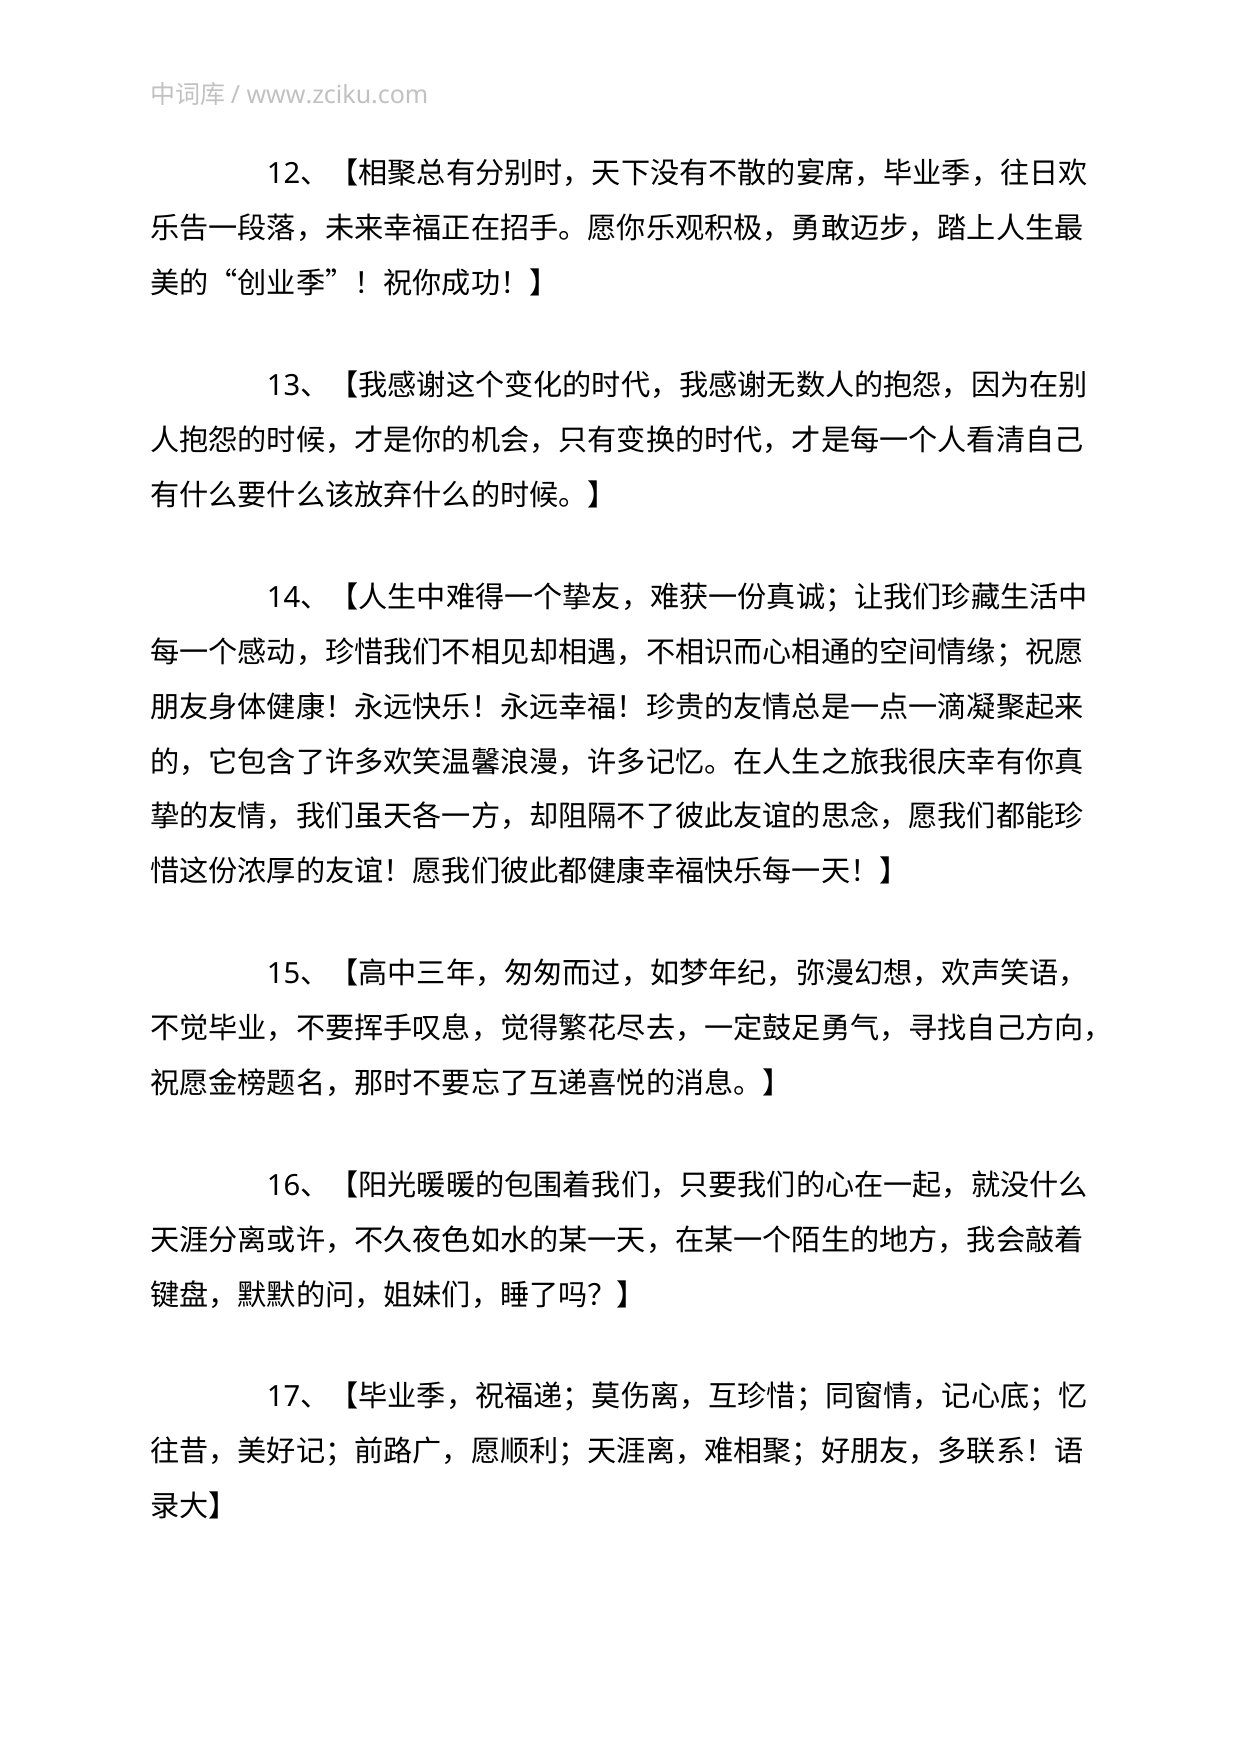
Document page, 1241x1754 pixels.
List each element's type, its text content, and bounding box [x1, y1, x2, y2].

text 12、【相聚总有分别时，天下没有不散的宴席，毕业季，往日欢乐告一段落，未来幸福正在招手。愿你乐观积极，勇敢迈步，踏上人生最美的“创业季”！祝你成功！】 [150, 150, 1090, 302]
text 13、【我感谢这个变化的时代，我感谢无数人的抱怨，因为在别人抱怨的时候，才是你的机会，只有变换的时代，才是每一个人看清自己有什么要什么该放弃什么的时候。】 [150, 362, 1090, 514]
text 15、【高中三年，匆匆而过，如梦年纪，弥漫幻想，欢声笑语，不觉毕业，不要挥手叹息，觉得繁花尽去，一定鼓足勇气，寻找自己方向，祝愿金榜题名，那时不要忘了互递喜悦的消息。】 [150, 950, 1090, 1102]
text 14、【人生中难得一个挚友，难获一份真诚；让我们珍藏生活中每一个感动，珍惜我们不相见却相遇，不相识而心相通的空间情缘；祝愿朋友身体健康！永远快乐！永远幸福！珍贵的友情总是一点一滴凝聚起来的，它包含了许多欢笑温馨浪漫，许多记忆。在人生之旅我很庆幸有你真挚的友情，我们虽天各一方，却阻隔不了彼此友谊的思念，愿我们都能珍惜这份浓厚的友谊！愿我们彼此都健康幸福快乐每一天！】 [150, 573, 1090, 890]
text 17、【毕业季，祝福递；莫伤离，互珍惜；同窗情，记心底；忆往昔，美好记；前路广，愿顺利；天涯离，难相聚；好朋友，多联系！语录大】 [150, 1373, 1090, 1525]
text 16、【阳光暖暖的包围着我们，只要我们的心在一起，就没什么天涯分离或许，不久夜色如水的某一天，在某一个陌生的地方，我会敲着键盘，默默的问，姐妹们，睡了吗？】 [150, 1161, 1090, 1313]
